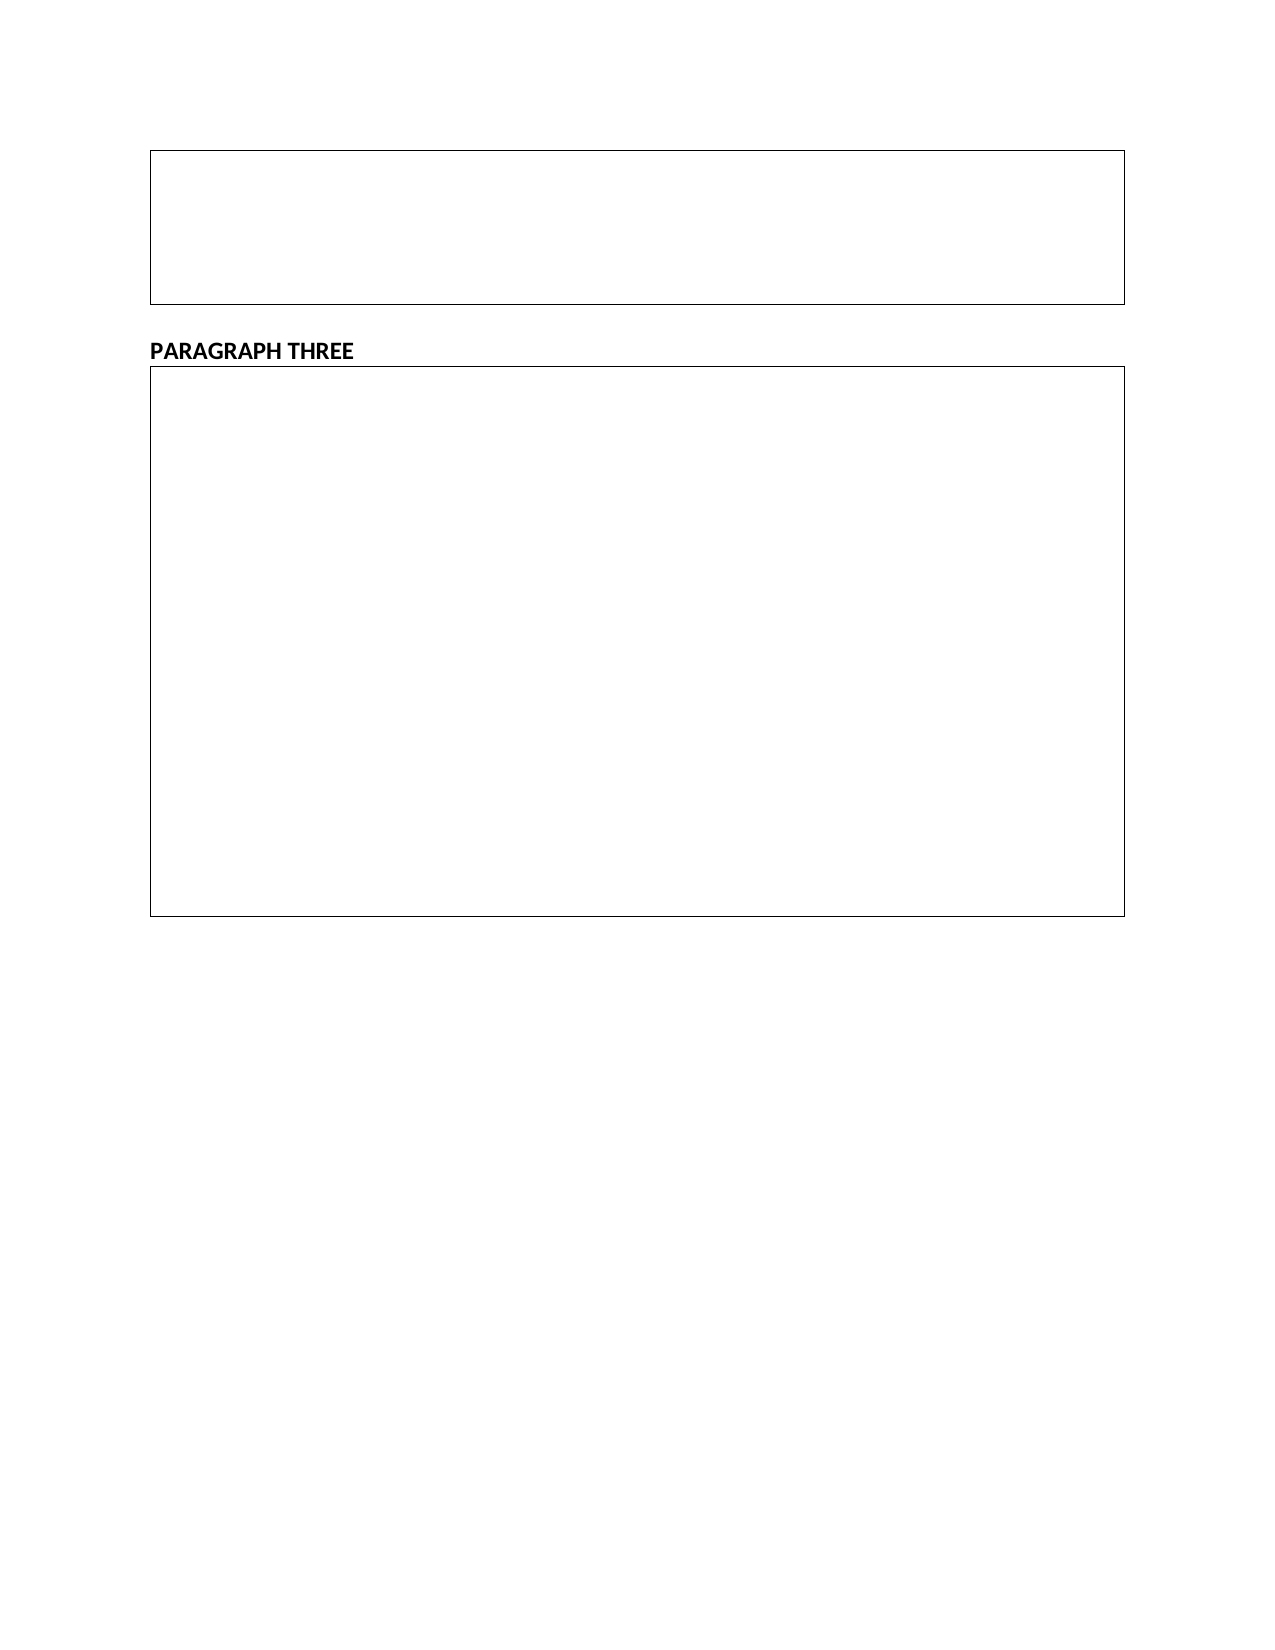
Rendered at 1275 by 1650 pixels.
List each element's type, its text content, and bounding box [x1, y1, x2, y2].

text PARAGRAPH THREE [150, 335, 1125, 366]
table_header [151, 151, 1124, 304]
table_header [151, 367, 1124, 916]
